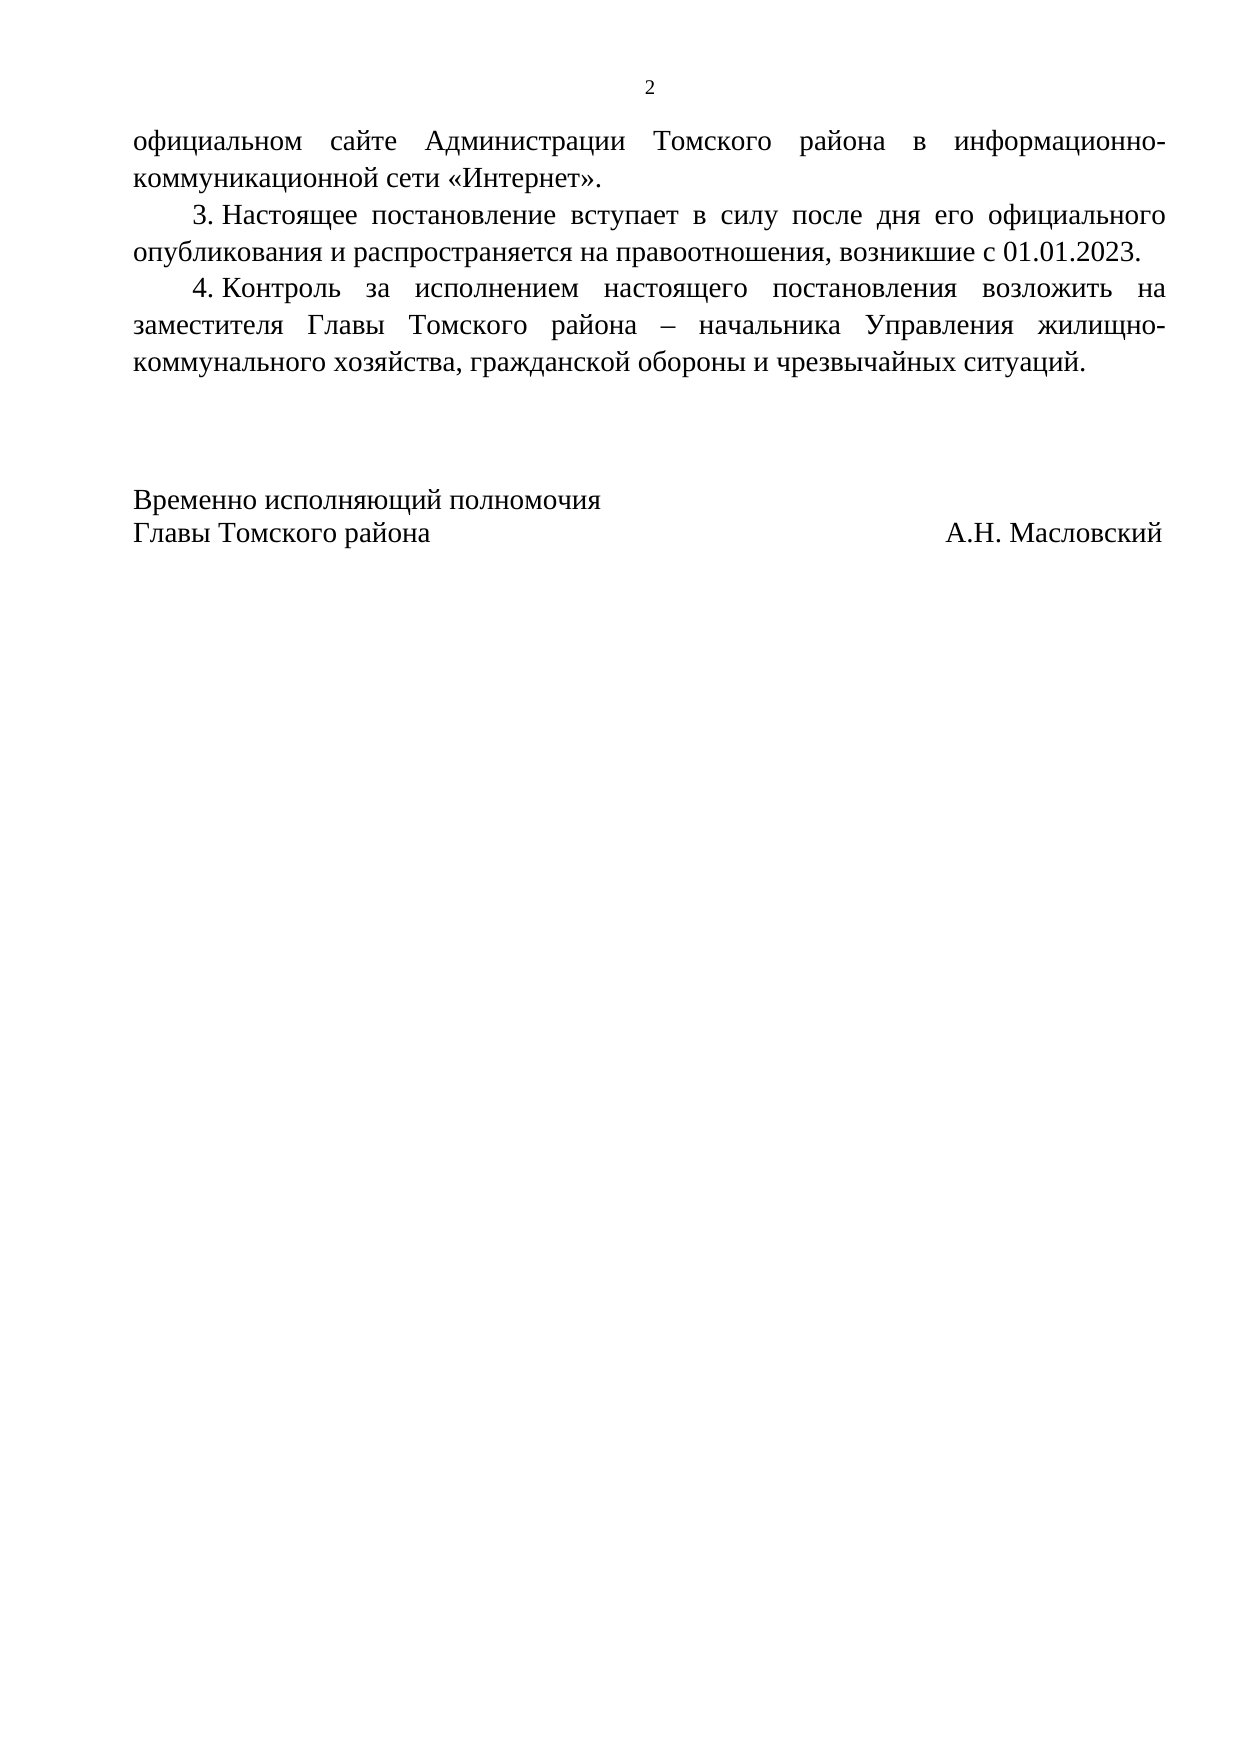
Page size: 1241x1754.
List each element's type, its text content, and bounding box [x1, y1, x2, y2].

text Главы Томского района А.Н. Масловский [133, 515, 1167, 549]
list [133, 123, 1167, 193]
list Контроль за исполнением настоящего постановления возложить на заместителя Главы Томского района – начальника Управления жилищно-коммунального хозяйства, гражданской обороны и чрезвычайных ситуаций. [133, 271, 1167, 378]
text Временно исполняющий полномочия [133, 482, 1167, 515]
list Настоящее постановление вступает в силу после дня его официального опубликования и распространяется на правоотношения, возникшие с 01.01.2023. [133, 197, 1167, 267]
